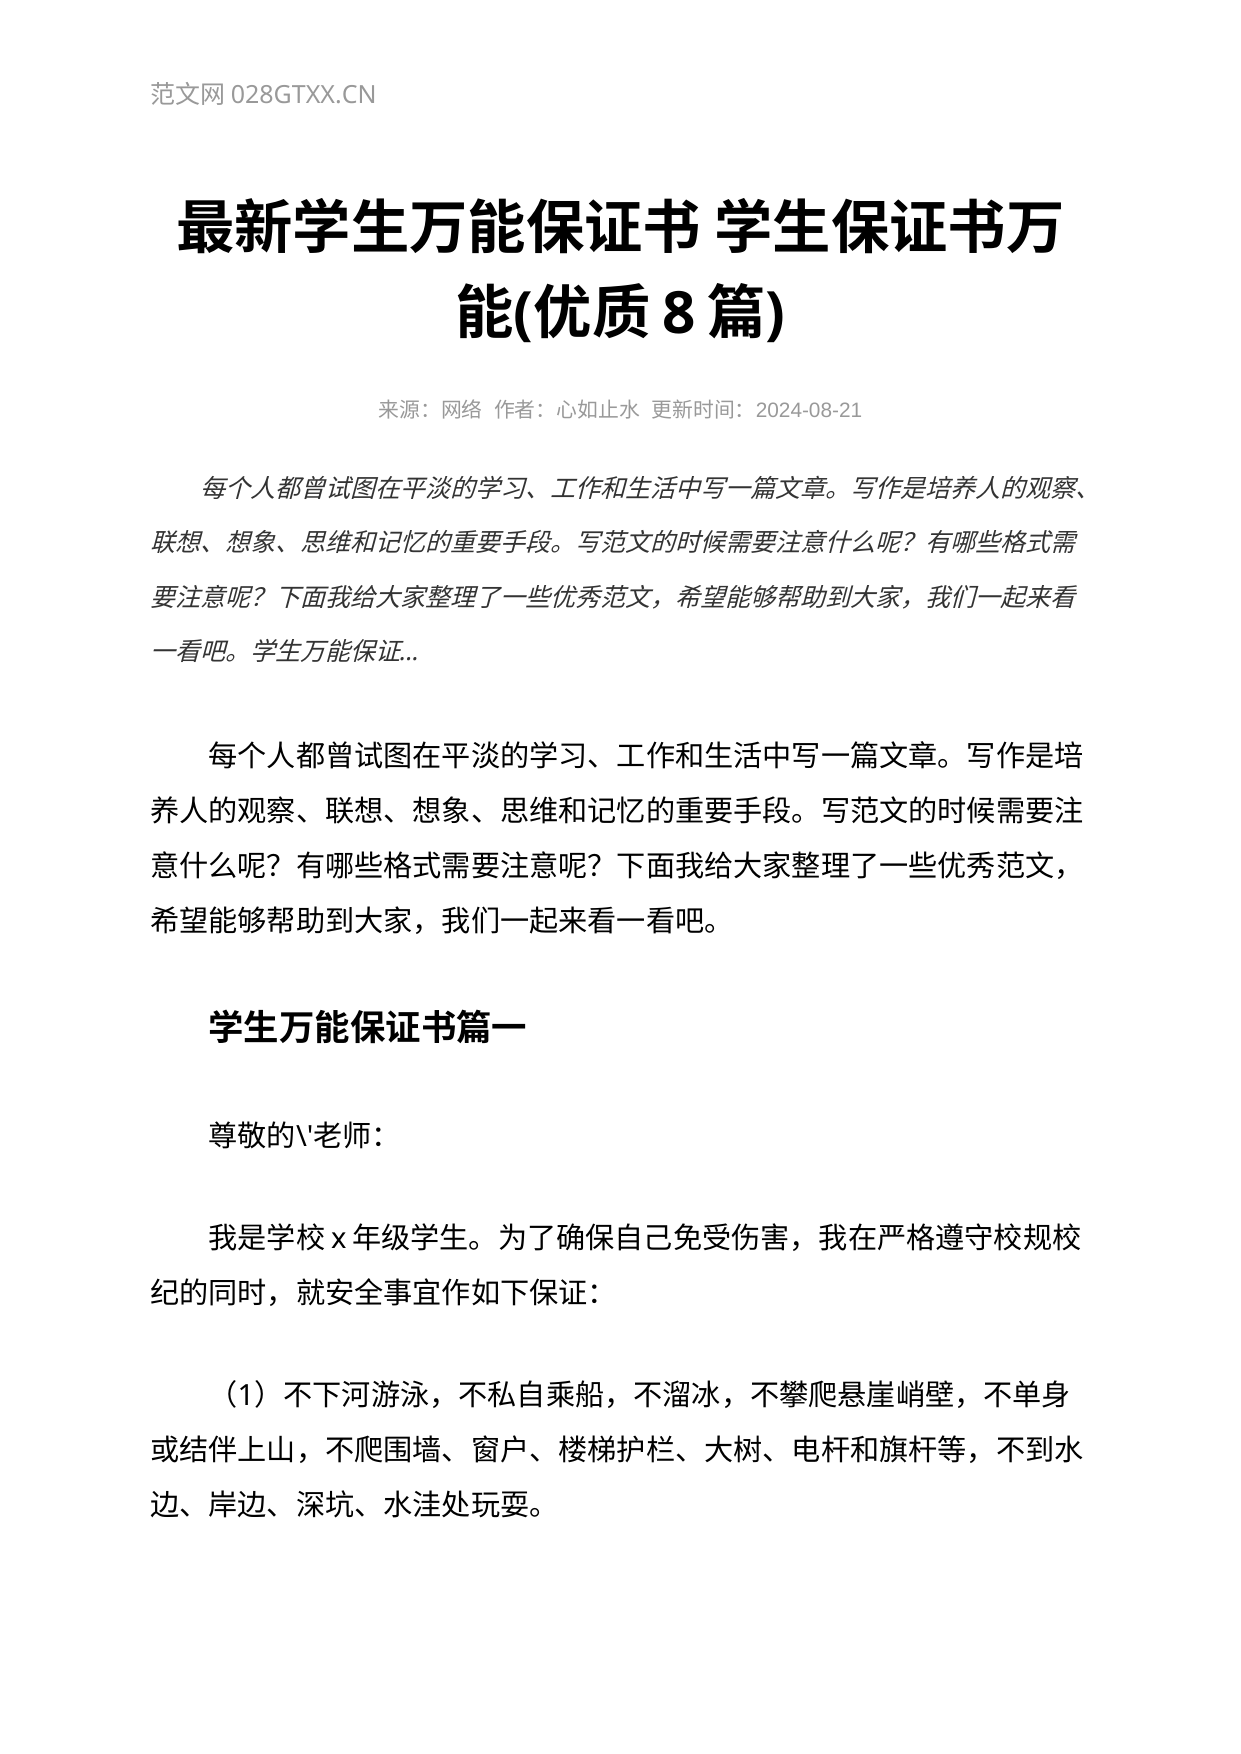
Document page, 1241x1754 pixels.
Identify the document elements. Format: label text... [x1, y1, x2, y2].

subtitle 最新学生万能保证书 学生保证书万能(优质8篇) [150, 181, 1090, 351]
text 我是学校x年级学生。为了确保自己免受伤害，我在严格遵守校规校纪的同时，就安全事宜作如下保证： [150, 1214, 1090, 1312]
text 每个人都曾试图在平淡的学习、工作和生活中写一篇文章。写作是培养人的观察、联想、想象、思维和记忆的重要手段。写范文的时候需要注意什么呢？有哪些格式需要注意呢？下面我给大家整理了一些优秀范文，希望能够帮助到大家，我们一起来看一看吧。学生万能保证... [150, 468, 1090, 668]
text 学生万能保证书篇一 [150, 999, 1090, 1050]
text （1）不下河游泳，不私自乘船，不溜冰，不攀爬悬崖峭壁，不单身或结伴上山，不爬围墙、窗户、楼梯护栏、大树、电杆和旗杆等，不到水边、岸边、深坑、水洼处玩耍。 [150, 1371, 1090, 1523]
text 来源：网络 作者：心如止水 更新时间：2024-08-21 [150, 397, 1090, 421]
text 尊敬的\'老师： [150, 1112, 1090, 1155]
text 每个人都曾试图在平淡的学习、工作和生活中写一篇文章。写作是培养人的观察、联想、想象、思维和记忆的重要手段。写范文的时候需要注意什么呢？有哪些格式需要注意呢？下面我给大家整理了一些优秀范文，希望能够帮助到大家，我们一起来看一看吧。 [150, 733, 1090, 939]
